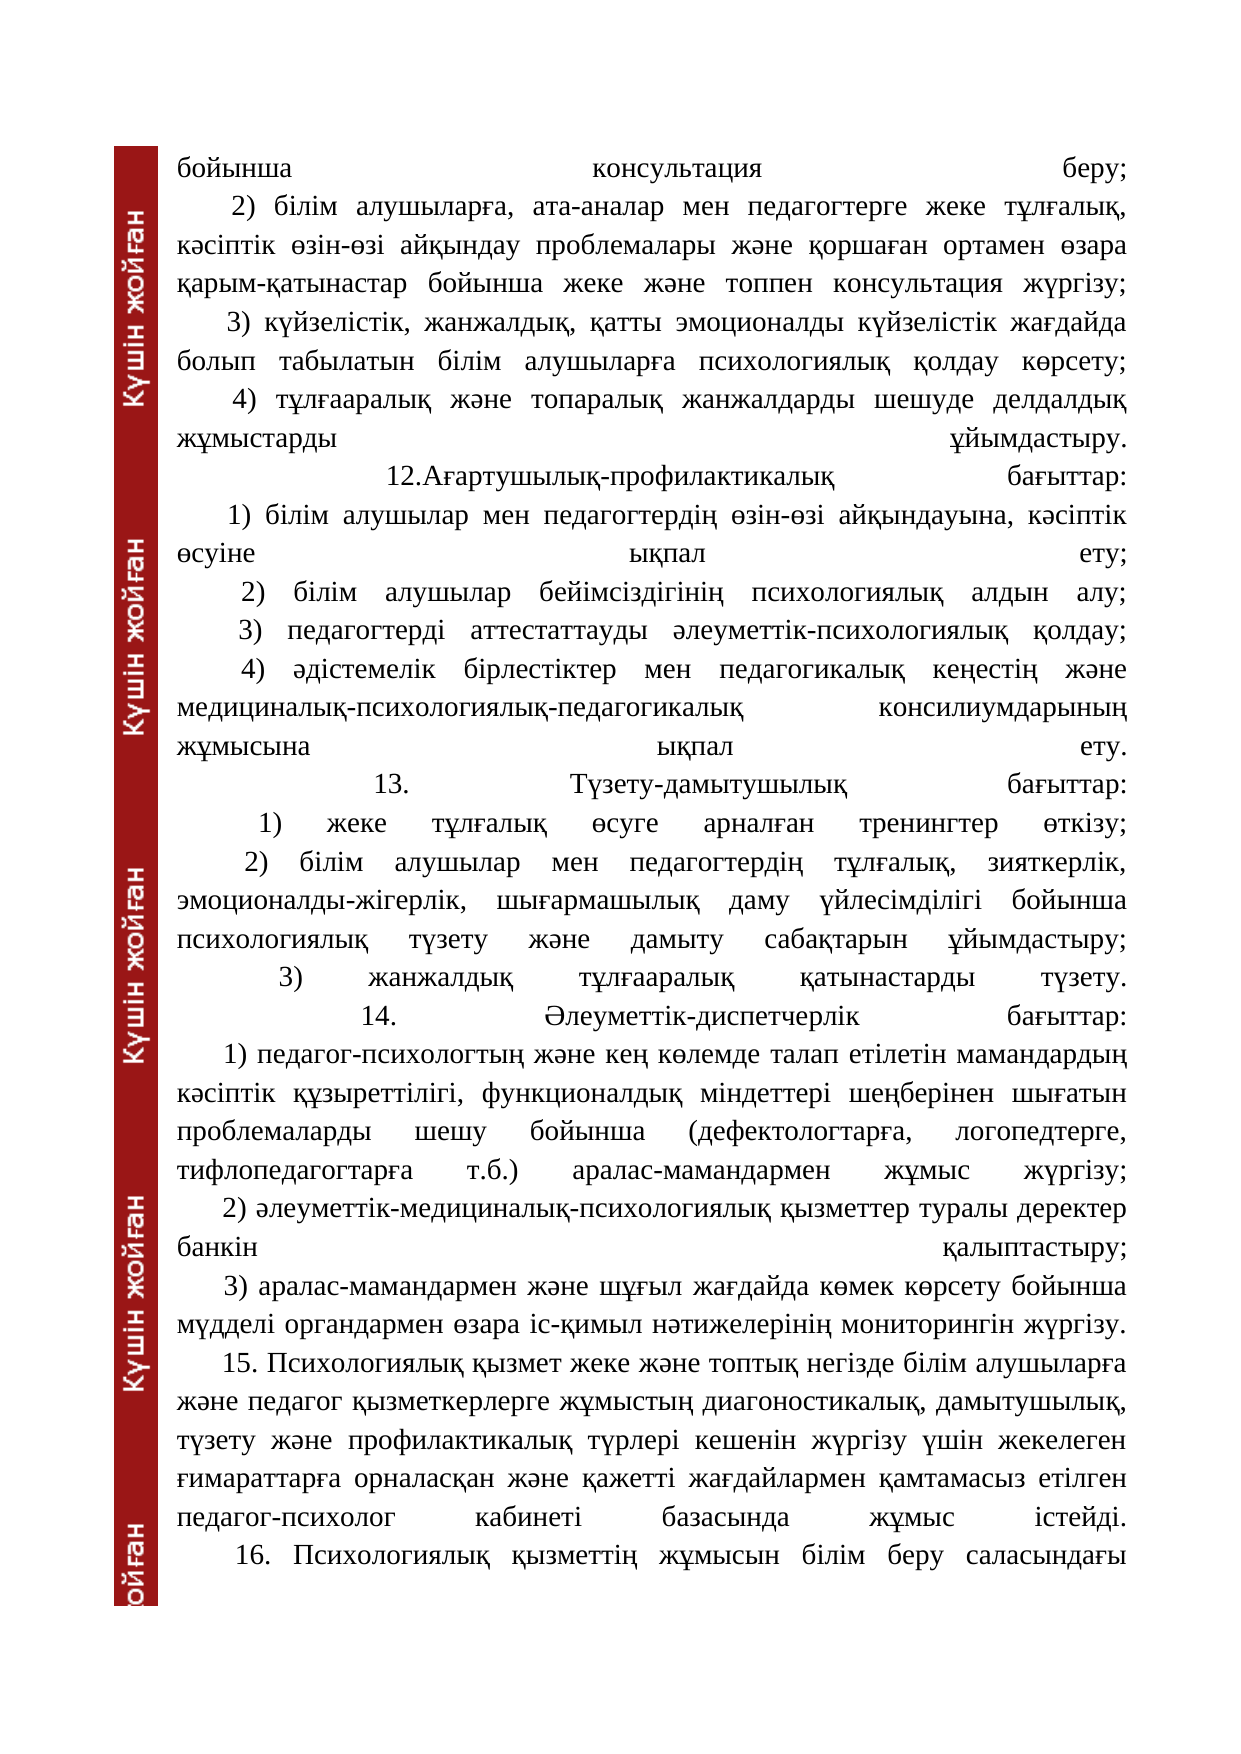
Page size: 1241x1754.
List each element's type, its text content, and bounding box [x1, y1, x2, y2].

picture [114, 146, 158, 150]
picture [114, 1571, 158, 1606]
